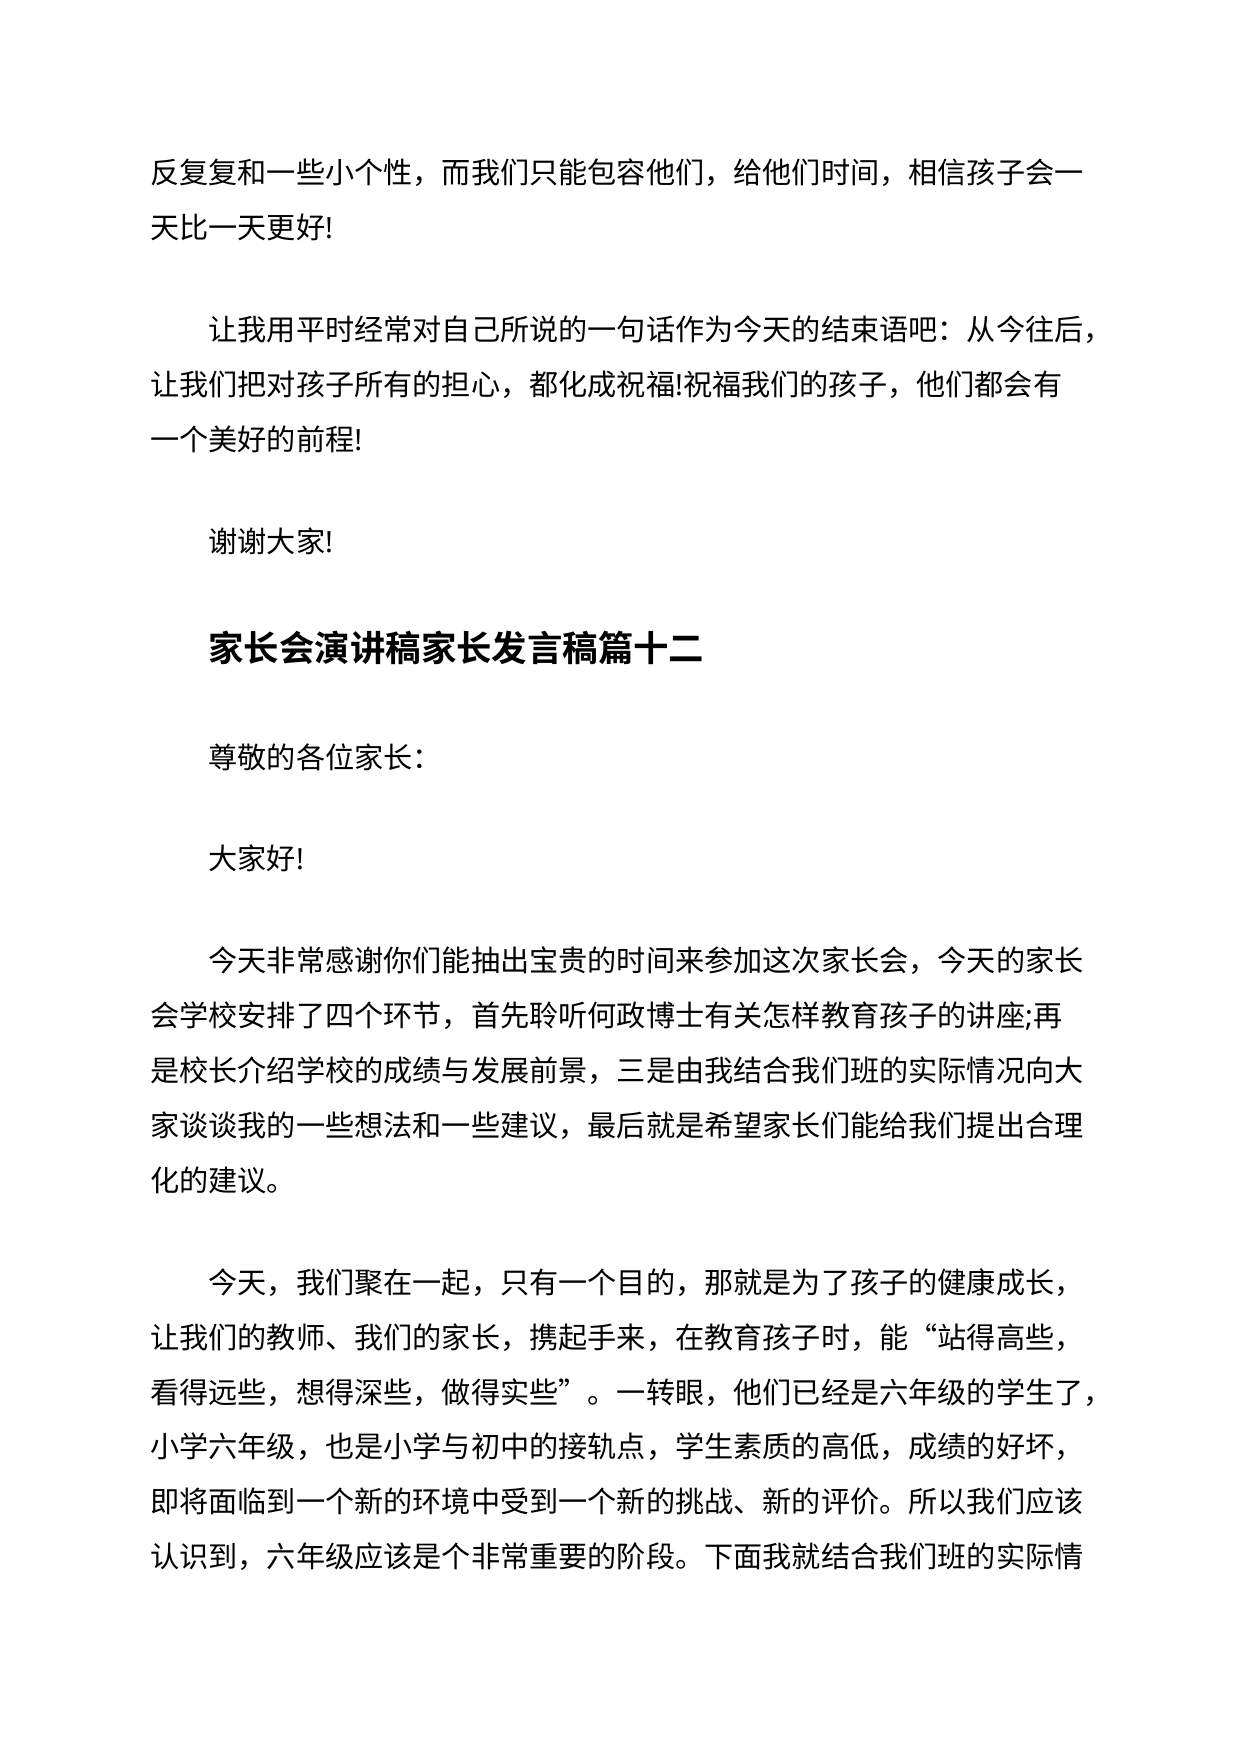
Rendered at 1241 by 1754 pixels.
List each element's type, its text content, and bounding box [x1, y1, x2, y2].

text 尊敬的各位家长： [150, 734, 1090, 776]
text 家长会演讲稿家长发言稿篇十二 [150, 621, 1090, 672]
text 谢谢大家! [150, 519, 1090, 561]
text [150, 150, 1090, 247]
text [150, 1259, 1090, 1576]
text 今天非常感谢你们能抽出宝贵的时间来参加这次家长会，今天的家长会学校安排了四个环节，首先聆听何政博士有关怎样教育孩子的讲座;再是校长介绍学校的成绩与发展前景，三是由我结合我们班的实际情况向大家谈谈我的一些想法和一些建议，最后就是希望家长们能给我们提出合理化的建议。 [150, 938, 1090, 1200]
text 大家好! [150, 836, 1090, 878]
text 让我用平时经常对自己所说的一句话作为今天的结束语吧：从今往后，让我们把对孩子所有的担心，都化成祝福!祝福我们的孩子，他们都会有一个美好的前程! [150, 307, 1090, 459]
